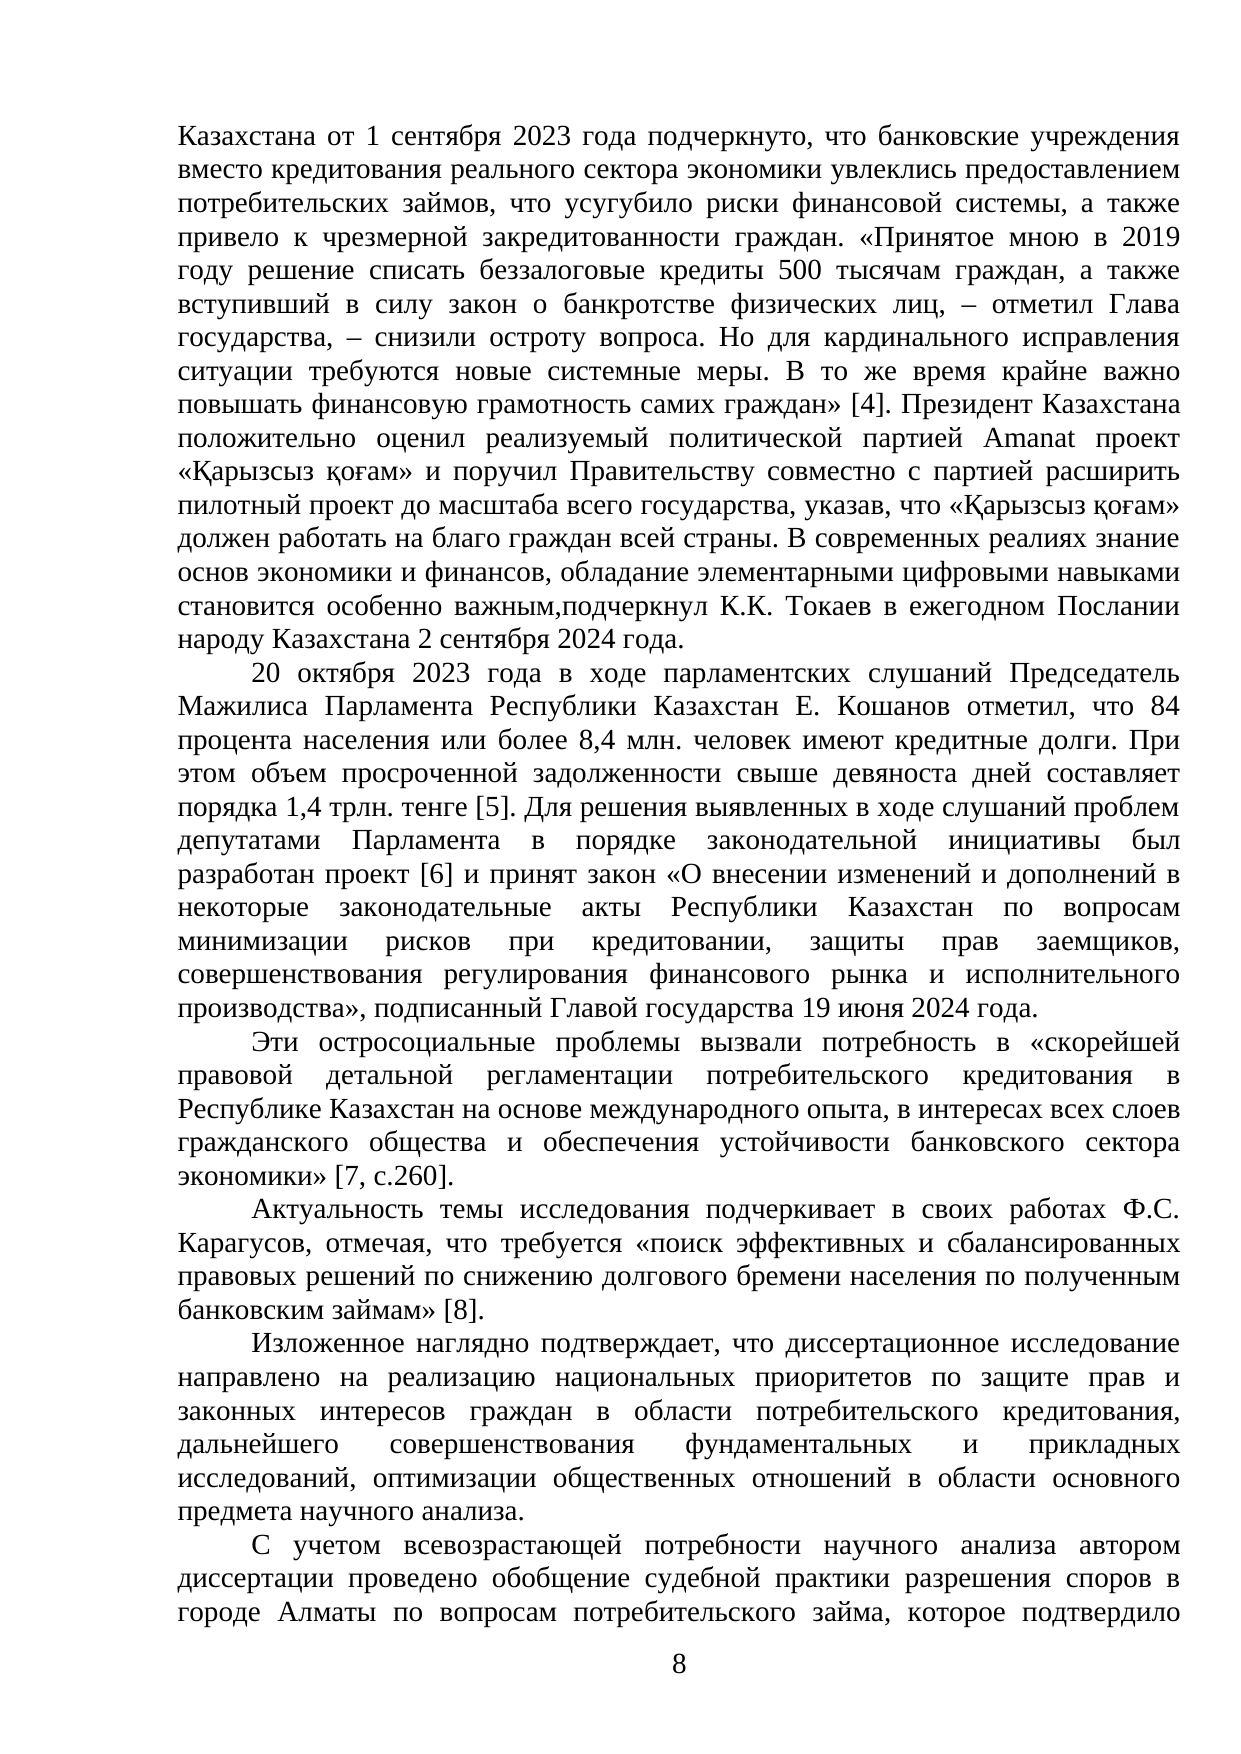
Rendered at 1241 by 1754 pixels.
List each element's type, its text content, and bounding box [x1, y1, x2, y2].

text Изложенное наглядно подтверждает, что диссертационное исследование направлено на реализацию национальных приоритетов по защите прав и законных интересов граждан в области потребительского кредитования, дальнейшего совершенствования фундаментальных и прикладных исследований, оптимизации общественных отношений в области основного предмета научного анализа. [177, 1326, 1181, 1527]
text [177, 118, 1181, 655]
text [177, 1527, 1181, 1627]
text Актуальность темы исследования подчеркивает в своих работах Ф.С. Карагусов, отмечая, что требуется «поиск эффективных и сбалансированных правовых решений по снижению долгового бремени населения по полученным банковским займам» [8]. [177, 1191, 1181, 1326]
text Эти остросоциальные проблемы вызвали потребность в «скорейшей правовой детальной регламентации потребительского кредитования в Республике Казахстан на основе международного опыта, в интересах всех слоев гражданского общества и обеспечения устойчивости банковского сектора экономики» [7, с.260]. [177, 1024, 1181, 1191]
text 20 октября 2023 года в ходе парламентских слушаний Председатель Мажилиса Парламента Республики Казахстан Е. Кошанов отметил, что 84 процента населения или более 8,4 млн. человек имеют кредитные долги. При этом объем просроченной задолженности свыше девяноста дней составляет порядка 1,4 трлн. тенге [5]. Для решения выявленных в ходе слушаний проблем депутатами Парламента в порядке законодательной инициативы был разработан проект [6] и принят закон «О внесении изменений и дополнений в некоторые законодательные акты Республики Казахстан по вопросам минимизации рисков при кредитовании, защиты прав заемщиков, совершенствования регулирования финансового рынка и исполнительного производства», подписанный Главой государства 19 июня 2024 года. [177, 655, 1181, 1024]
